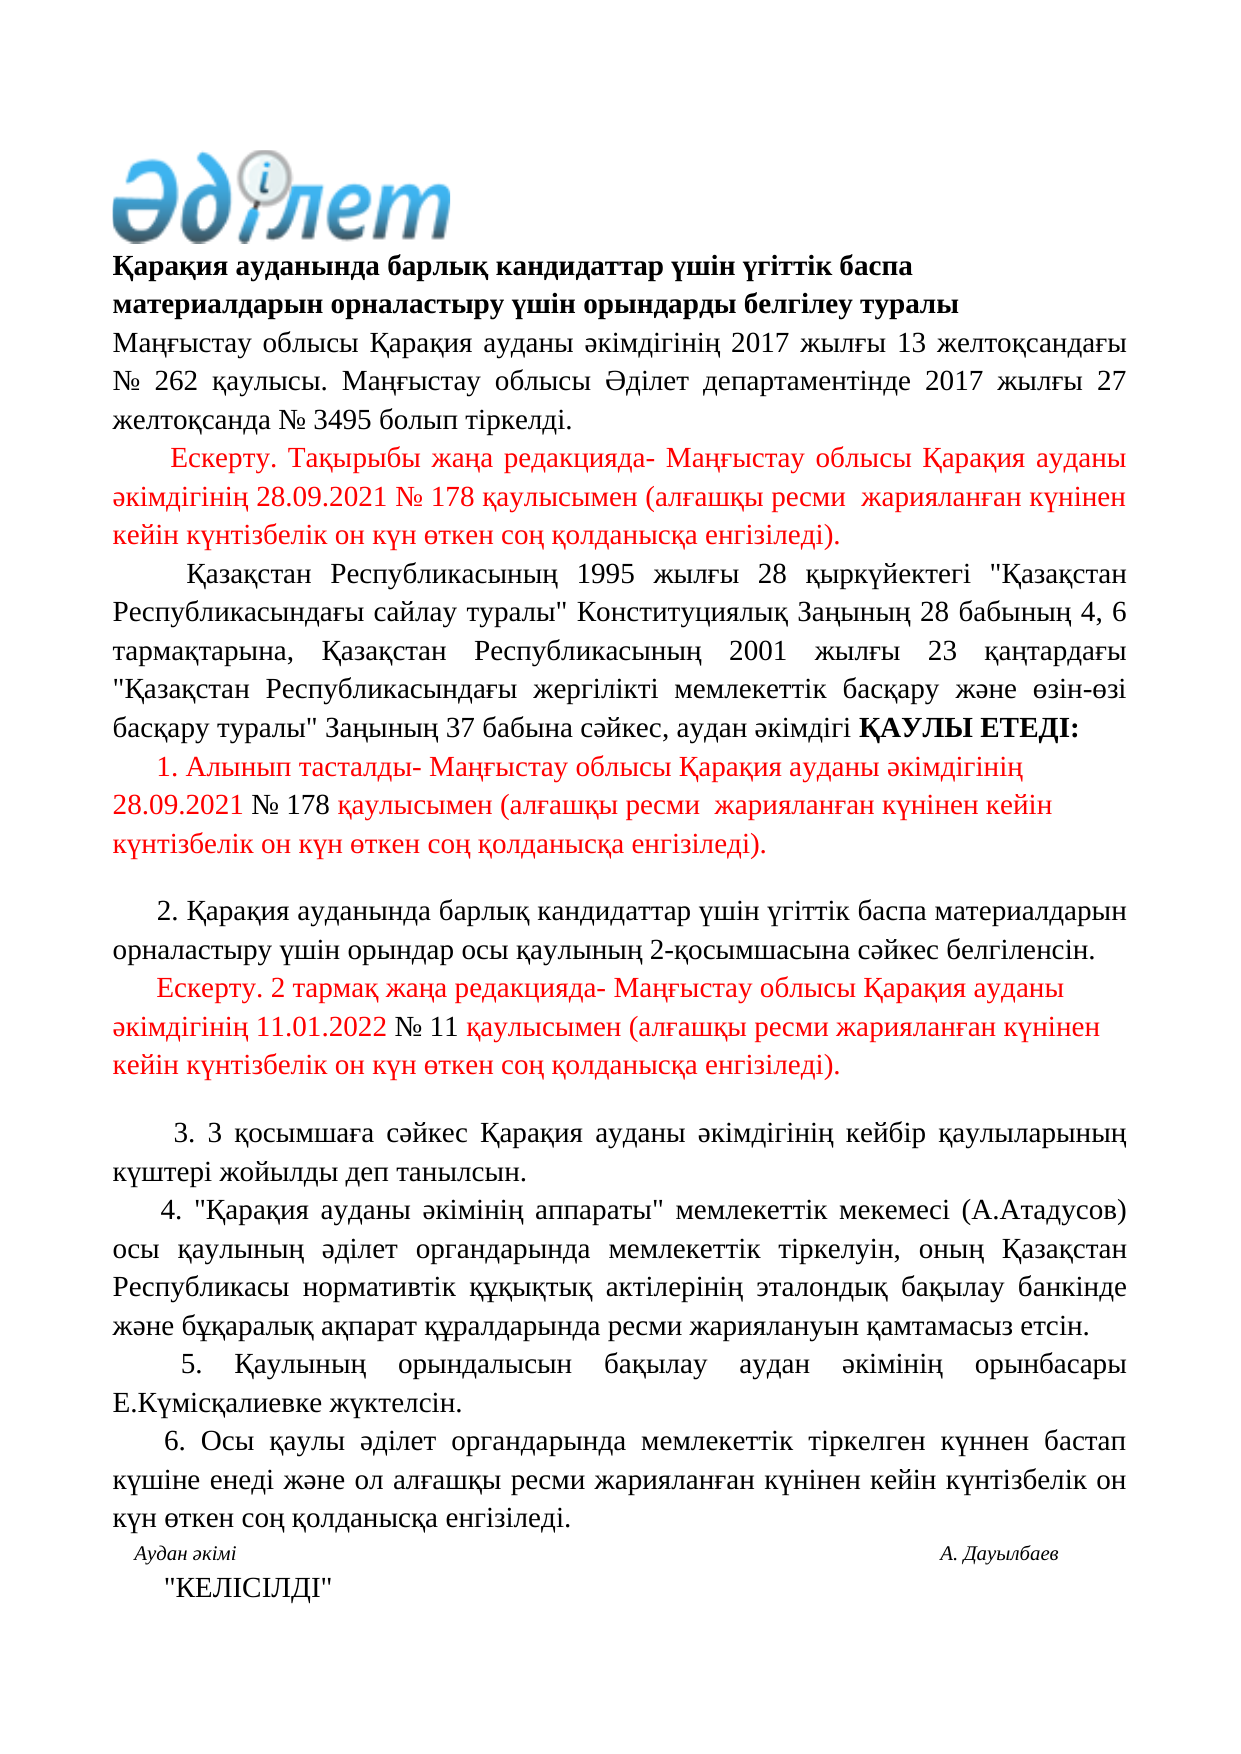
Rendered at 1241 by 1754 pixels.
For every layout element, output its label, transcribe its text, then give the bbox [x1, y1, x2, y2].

text 6. Осы қаулы әділет органдарында мемлекеттік тіркелген күннен бастап күшіне енеді және ол алғашқы ресми жарияланған күнінен кейін күнтізбелік он күн өткен соң қолданысқа енгізіледі. [112, 1423, 1128, 1534]
text 5. Қаулының орындалысын бақылау аудан әкімінің орынбасары Е.Күмісқалиевке жүктелсін. [112, 1346, 1128, 1418]
text Ескерту. Тақырыбы жаңа редакцияда- Маңғыстау облысы Қарақия ауданы әкімдігінің 28.09.2021 № 178 қаулысымен (алғашқы ресми жарияланған күнінен кейін күнтізбелік он күн өткен соң қолданысқа енгізіледі). [112, 440, 1128, 551]
text 2. Қарақия ауданында барлық кандидаттар үшін үгіттік баспа материалдарын орналастыру үшін орындар осы қаулының 2-қосымшасына сәйкес белгіленсін. [112, 893, 1128, 965]
table_header Аудан әкімі [101, 1539, 939, 1570]
picture [112, 150, 451, 244]
text Қазақстан Республикасының 1995 жылғы 28 қыркүйектегі "Қазақстан Республикасындағы сайлау туралы" Конституциялық Заңының 28 бабының 4, 6 тармақтарына, Қазақстан Республикасының 2001 жылғы 23 қаңтардағы "Қазақстан Республикасындағы жергілікті мемлекеттік басқару және өзін-өзі басқару туралы" Заңының 37 бабына сәйкес, аудан әкімдігі ҚАУЛЫ ЕТЕДІ: [112, 556, 1128, 744]
text 1. Алынып тасталды- Маңғыстау облысы Қарақия ауданы әкімдігінің 28.09.2021 № 178 қаулысымен (алғашқы ресми жарияланған күнінен кейін күнтізбелік он күн өткен соң қолданысқа енгізіледі). [112, 749, 1128, 889]
text Қарақия ауданында барлық кандидаттар үшін үгіттік баспа материалдарын орналастыру үшін орындарды белгілеу туралы [112, 248, 1128, 320]
text 3. 3 қосымшаға сәйкес Қарақия ауданы әкімдігінің кейбір қаулыларының күштері жойылды деп танылсын. [112, 1115, 1128, 1187]
text 4. "Қарақия ауданы әкімінің аппараты" мемлекеттік мекемесі (А.Атадусов) осы қаулының әділет органдарында мемлекеттік тіркелуін, оның Қазақстан Республикасы нормативтік құқықтық актілерінің эталондық бақылау банкінде және бұқаралық ақпарат құралдарында ресми жариялануын қамтамасыз етсін. [112, 1192, 1128, 1341]
text Ескерту. 2 тармақ жаңа редакцияда- Маңғыстау облысы Қарақия ауданы әкімдігінің 11.01.2022 № 11 қаулысымен (алғашқы ресми жарияланған күнінен кейін күнтізбелік он күн өткен соң қолданысқа енгізіледі). [112, 970, 1128, 1111]
table_header А. Дауылбаев [939, 1539, 1240, 1570]
text Маңғыстау облысы Қарақия ауданы әкімдігінің 2017 жылғы 13 желтоқсандағы № 262 қаулысы. Маңғыстау облысы Әділет департаментінде 2017 жылғы 27 желтоқсанда № 3495 болып тіркелді. [112, 325, 1128, 435]
text "КЕЛІСІЛДІ" [112, 1570, 1128, 1604]
